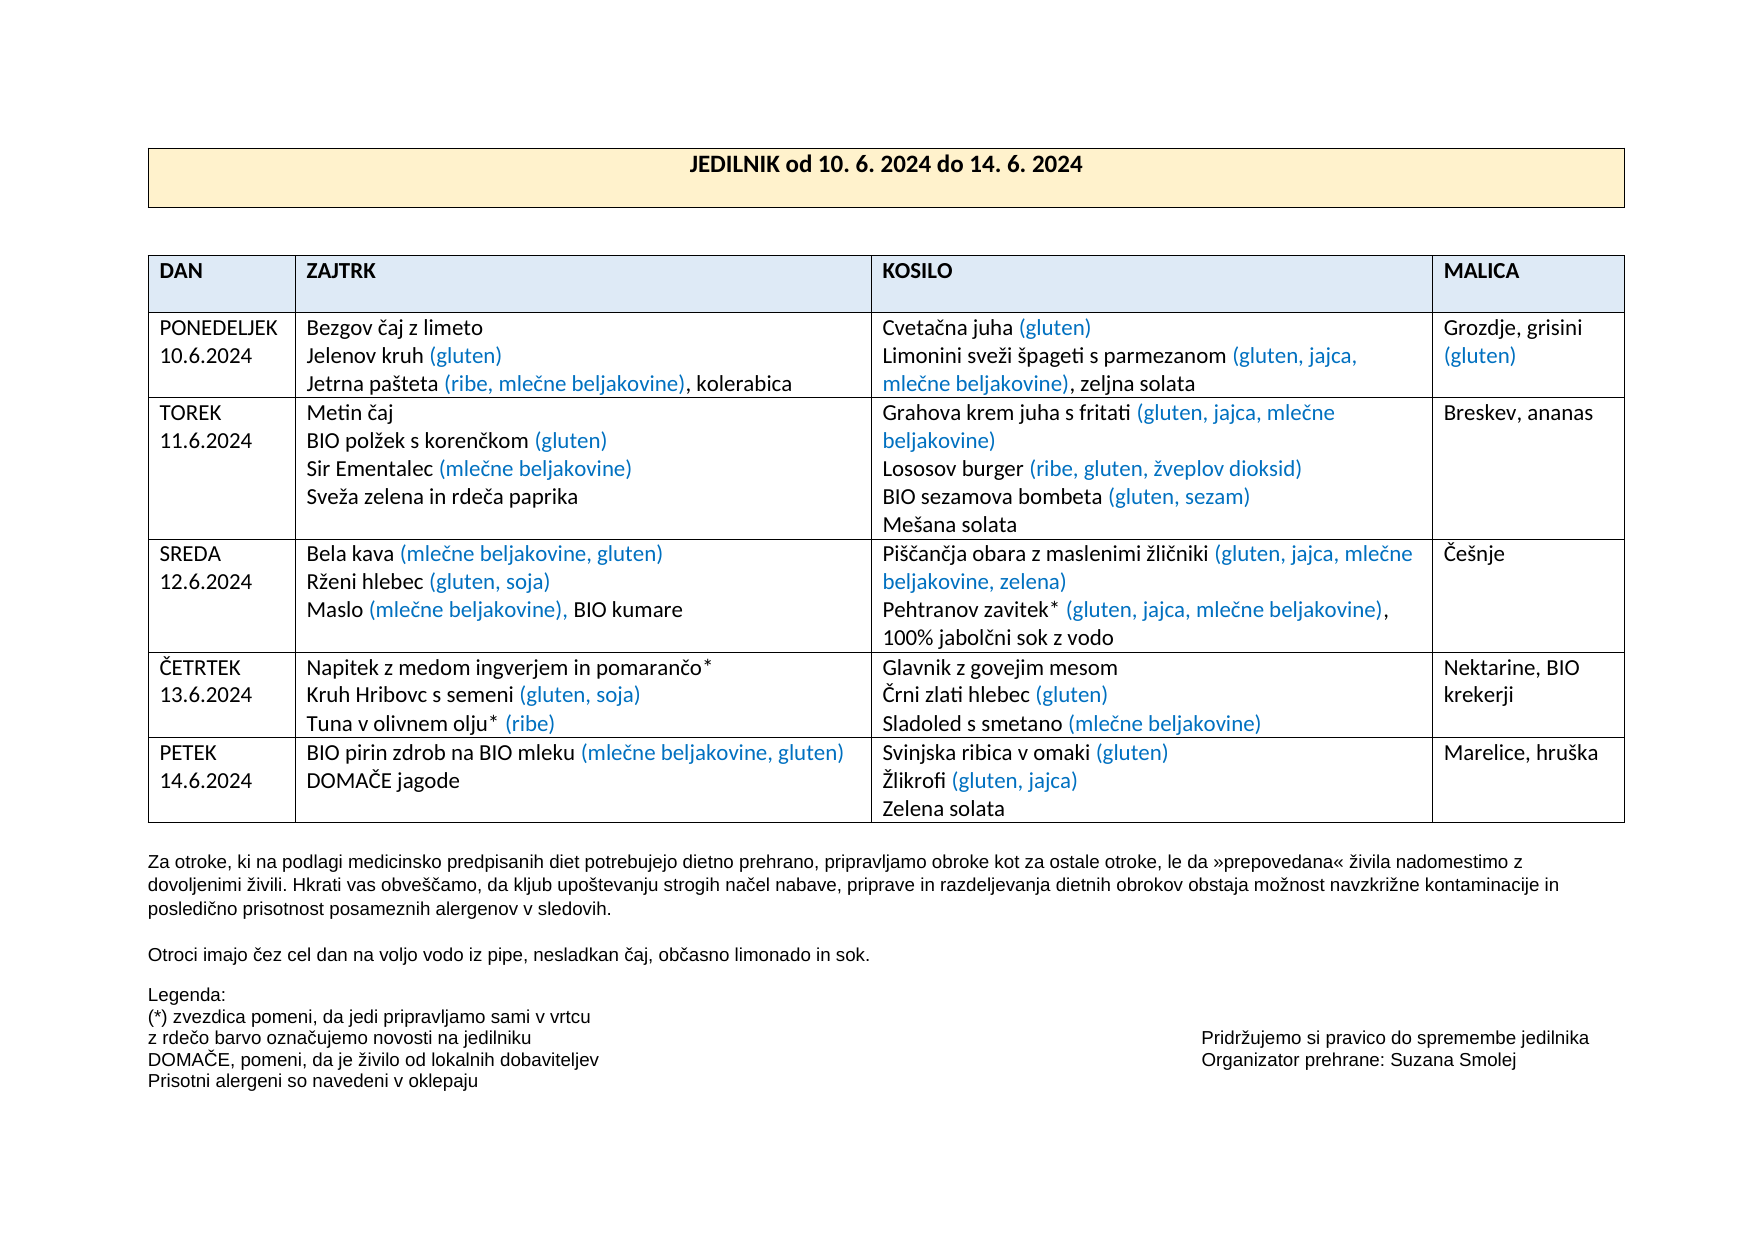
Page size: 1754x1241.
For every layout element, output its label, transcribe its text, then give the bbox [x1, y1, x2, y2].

table_cell Breskev, ananas [1433, 398, 1624, 538]
table_header KOSILO [872, 256, 1432, 312]
table_cell Češnje [1433, 540, 1624, 652]
table_header ZAJTRK [296, 256, 871, 312]
table_cell Bela kava (mlečne beljakovine, gluten) Rženi hlebec (gluten, soja) Maslo (mlečne beljakovine), BIO kumare [296, 540, 871, 652]
table_cell Piščančja obara z maslenimi žličniki (gluten, jajca, mlečne beljakovine, zelena) Pehtranov zavitek* (gluten, jajca, mlečne beljakovine), 100% jabolčni sok z vodo [872, 540, 1432, 652]
table_cell Bezgov čaj z limeto Jelenov kruh (gluten) Jetrna pašteta (ribe, mlečne beljakovine), kolerabica [296, 313, 871, 397]
table_cell ČETRTEK 13.6.2024 [149, 653, 295, 737]
table_header JEDILNIK od 10. 6. 2024 do 14. 6. 2024 [149, 149, 1624, 207]
table_cell BIO pirin zdrob na BIO mleku (mlečne beljakovine, gluten) DOMAČE jagode [296, 738, 871, 822]
table_cell PONEDELJEK 10.6.2024 [149, 313, 295, 397]
table_cell SREDA 12.6.2024 [149, 540, 295, 652]
table_cell Grahova krem juha s fritati (gluten, jajca, mlečne beljakovine) Lososov burger (ribe, gluten, žveplov dioksid) BIO sezamova bombeta (gluten, sezam) Mešana solata [872, 398, 1432, 538]
table_cell PETEK 14.6.2024 [149, 738, 295, 822]
table_cell Napitek z medom ingverjem in pomarančo* Kruh Hribovc s semeni (gluten, soja) Tuna v olivnem olju* (ribe) [296, 653, 871, 737]
table_cell Cvetačna juha (gluten) Limonini sveži špageti s parmezanom (gluten, jajca, mlečne beljakovine), zeljna solata [872, 313, 1432, 397]
table_cell Metin čaj BIO polžek s korenčkom (gluten) Sir Ementalec (mlečne beljakovine) Sveža zelena in rdeča paprika [296, 398, 871, 538]
table_cell Svinjska ribica v omaki (gluten) Žlikrofi (gluten, jajca) Zelena solata [872, 738, 1432, 822]
table_header MALICA [1433, 256, 1624, 312]
table_cell Glavnik z govejim mesom Črni zlati hlebec (gluten) Sladoled s smetano (mlečne beljakovine) [872, 653, 1432, 737]
table_cell Marelice, hruška [1433, 738, 1624, 822]
table_cell Nektarine, BIO krekerji [1433, 653, 1624, 737]
table_cell TOREK 11.6.2024 [149, 398, 295, 538]
table_header DAN [149, 256, 295, 312]
table_cell Grozdje, grisini (gluten) [1433, 313, 1624, 397]
